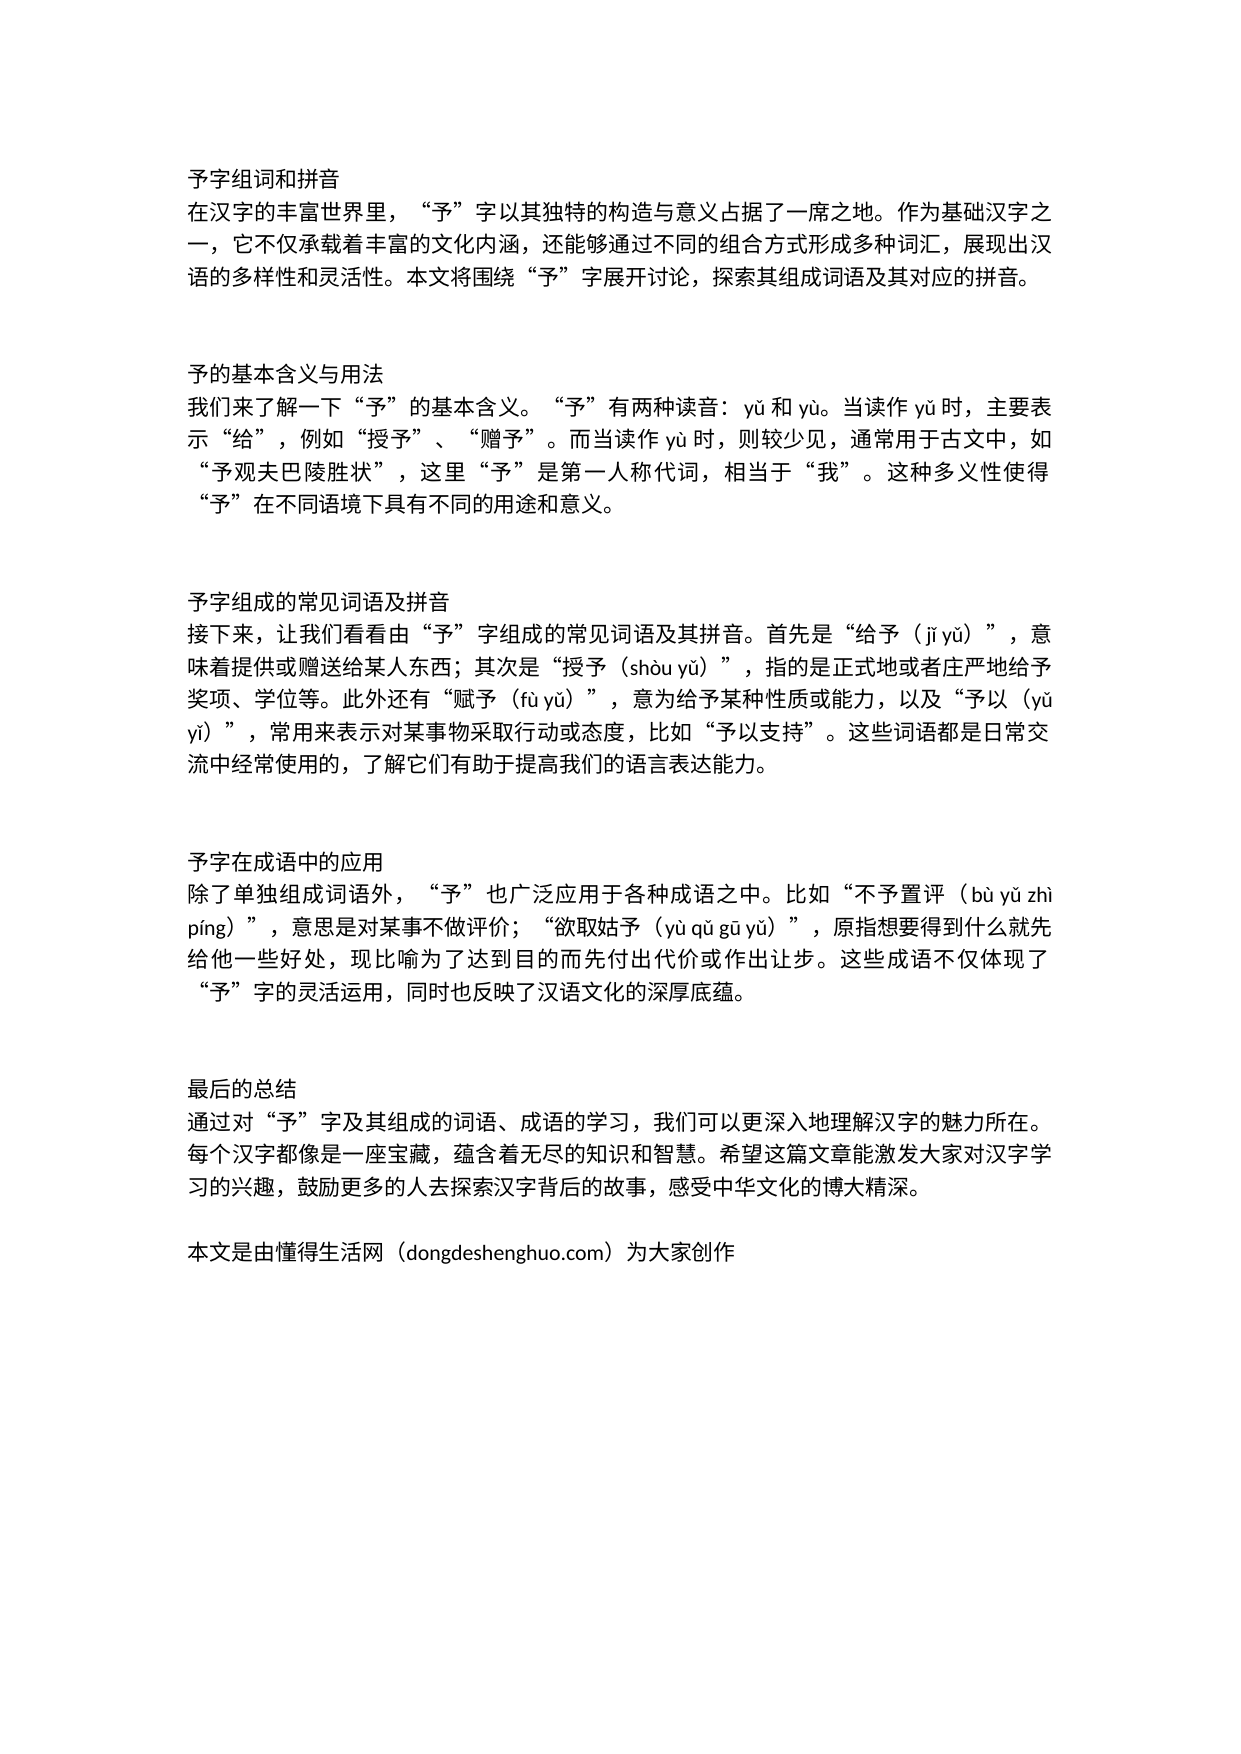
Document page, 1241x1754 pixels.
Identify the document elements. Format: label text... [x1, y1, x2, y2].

text 予的基本含义与用法 [187, 357, 1053, 389]
text 本文是由懂得生活网（dongdeshenghuo.com）为大家创作 [187, 1234, 1053, 1267]
text 予字组成的常见词语及拼音 [187, 584, 1053, 617]
text 我们来了解一下“予”的基本含义。“予”有两种读音：yǔ 和 yù。当读作 yǔ 时，主要表示“给”，例如“授予”、“赠予”。而当读作 yù 时，则较少见，通常用于古文中，如“予观夫巴陵胜状”，这里“予”是第一人称代词，相当于“我”。这种多义性使得“予”在不同语境下具有不同的用途和意义。 [187, 389, 1053, 519]
text 除了单独组成词语外，“予”也广泛应用于各种成语之中。比如“不予置评（bù yǔ zhì píng）”，意思是对某事不做评价；“欲取姑予（yù qǔ gū yǔ）”，原指想要得到什么就先给他一些好处，现比喻为了达到目的而先付出代价或作出让步。这些成语不仅体现了“予”字的灵活运用，同时也反映了汉语文化的深厚底蕴。 [187, 877, 1053, 1007]
text 接下来，让我们看看由“予”字组成的常见词语及其拼音。首先是“给予（jǐ yǔ）”，意味着提供或赠送给某人东西；其次是“授予（shòu yǔ）”，指的是正式地或者庄严地给予奖项、学位等。此外还有“赋予（fù yǔ）”，意为给予某种性质或能力，以及“予以（yǔ yǐ）”，常用来表示对某事物采取行动或态度，比如“予以支持”。这些词语都是日常交流中经常使用的，了解它们有助于提高我们的语言表达能力。 [187, 617, 1053, 779]
text 予字在成语中的应用 [187, 844, 1053, 877]
text 通过对“予”字及其组成的词语、成语的学习，我们可以更深入地理解汉字的魅力所在。每个汉字都像是一座宝藏，蕴含着无尽的知识和智慧。希望这篇文章能激发大家对汉字学习的兴趣，鼓励更多的人去探索汉字背后的故事，感受中华文化的博大精深。 [187, 1104, 1053, 1202]
text 在汉字的丰富世界里，“予”字以其独特的构造与意义占据了一席之地。作为基础汉字之一，它不仅承载着丰富的文化内涵，还能够通过不同的组合方式形成多种词汇，展现出汉语的多样性和灵活性。本文将围绕“予”字展开讨论，探索其组成词语及其对应的拼音。 [187, 194, 1053, 292]
text 最后的总结 [187, 1072, 1053, 1104]
text 予字组词和拼音 [187, 162, 1053, 194]
